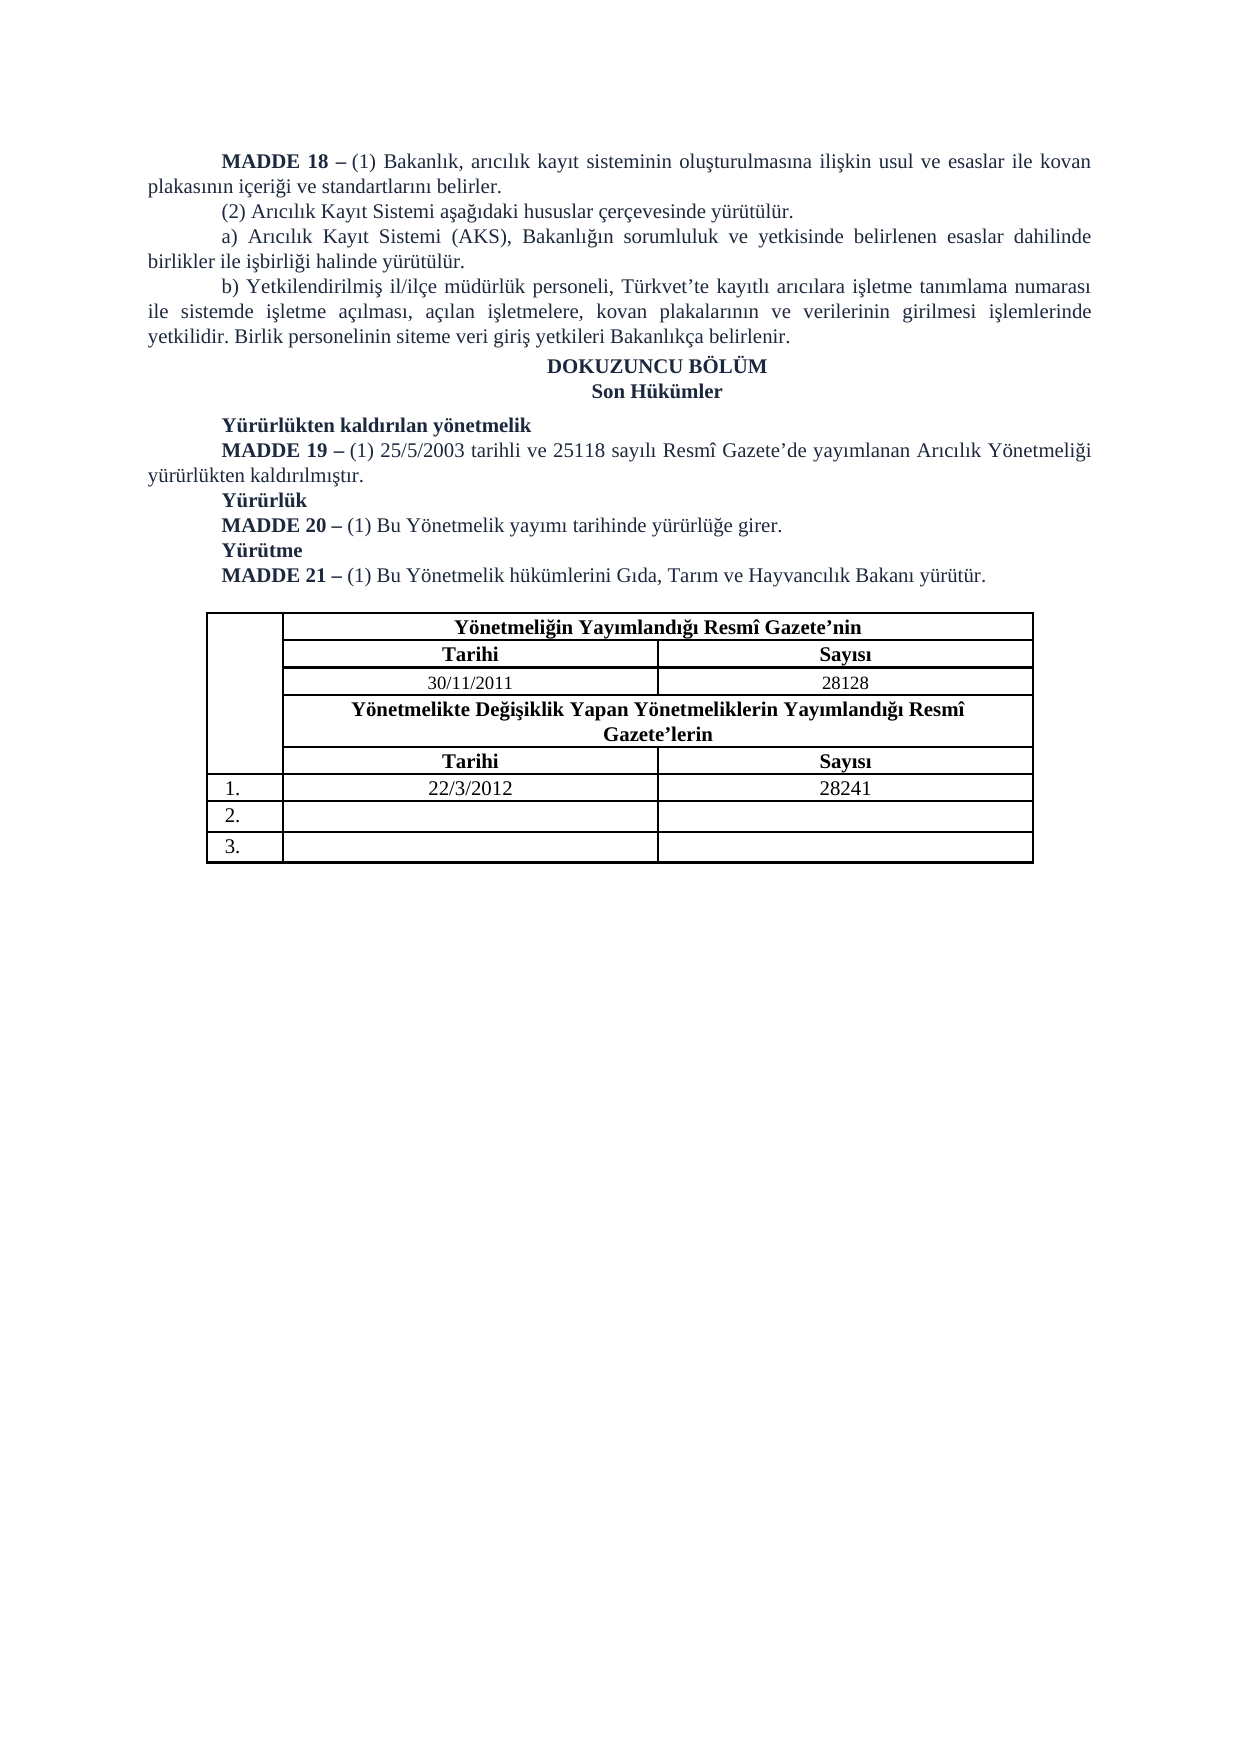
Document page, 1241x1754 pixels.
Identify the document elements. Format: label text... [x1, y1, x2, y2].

text Yürütme [148, 537, 1093, 562]
table_cell 22/3/2012 [284, 775, 657, 800]
table_header Yönetmeliğin Yayımlandığı Resmî Gazete’nin [284, 614, 1032, 639]
table_cell 28128 [659, 669, 1032, 693]
text Son Hükümler [148, 378, 1093, 403]
table_cell Tarihi [284, 641, 657, 666]
table_cell [659, 802, 1032, 831]
table_cell 3. [208, 833, 282, 861]
table_cell [659, 833, 1032, 861]
text a) Arıcılık Kayıt Sistemi (AKS), Bakanlığın sorumluluk ve yetkisinde belirlenen esaslar dahilinde birlikler ile işbirliği halinde yürütülür. [148, 223, 1093, 273]
table_cell Tarihi [284, 748, 657, 773]
table_cell Sayısı [659, 641, 1032, 666]
table_cell Sayısı [659, 748, 1032, 773]
text MADDE 20 – (1) Bu Yönetmelik yayımı tarihinde yürürlüğe girer. [148, 512, 1093, 537]
table_cell 28241 [659, 775, 1032, 800]
text MADDE 19 – (1) 25/5/2003 tarihli ve 25118 sayılı Resmî Gazete’de yayımlanan Arıcılık Yönetmeliği yürürlükten kaldırılmıştır. [148, 437, 1093, 487]
table_header [208, 614, 282, 773]
table_cell Yönetmelikte Değişiklik Yapan Yönetmeliklerin Yayımlandığı Resmî Gazete’lerin [284, 696, 1032, 746]
text MADDE 18 – (1) Bakanlık, arıcılık kayıt sisteminin oluşturulmasına ilişkin usul ve esaslar ile kovan plakasının içeriği ve standartlarını belirler. [148, 148, 1093, 198]
table_cell [284, 833, 657, 861]
table_cell 2. [208, 802, 282, 831]
text (2) Arıcılık Kayıt Sistemi aşağıdaki hususlar çerçevesinde yürütülür. [148, 198, 1093, 223]
text DOKUZUNCU BÖLÜM [148, 353, 1093, 378]
table_cell 1. [208, 775, 282, 800]
table_cell 30/11/2011 [284, 669, 657, 693]
text MADDE 21 – (1) Bu Yönetmelik hükümlerini Gıda, Tarım ve Hayvancılık Bakanı yürütür. [148, 562, 1093, 587]
text Yürürlükten kaldırılan yönetmelik [148, 412, 1093, 437]
text b) Yetkilendirilmiş il/ilçe müdürlük personeli, Türkvet’te kayıtlı arıcılara işletme tanımlama numarası ile sistemde işletme açılması, açılan işletmelere, kovan plakalarının ve verilerinin girilmesi işlemlerinde yetkilidir. Birlik personelinin siteme veri giriş yetkileri Bakanlıkça belirlenir. [148, 273, 1093, 348]
text Yürürlük [148, 487, 1093, 512]
table_cell [284, 802, 657, 831]
